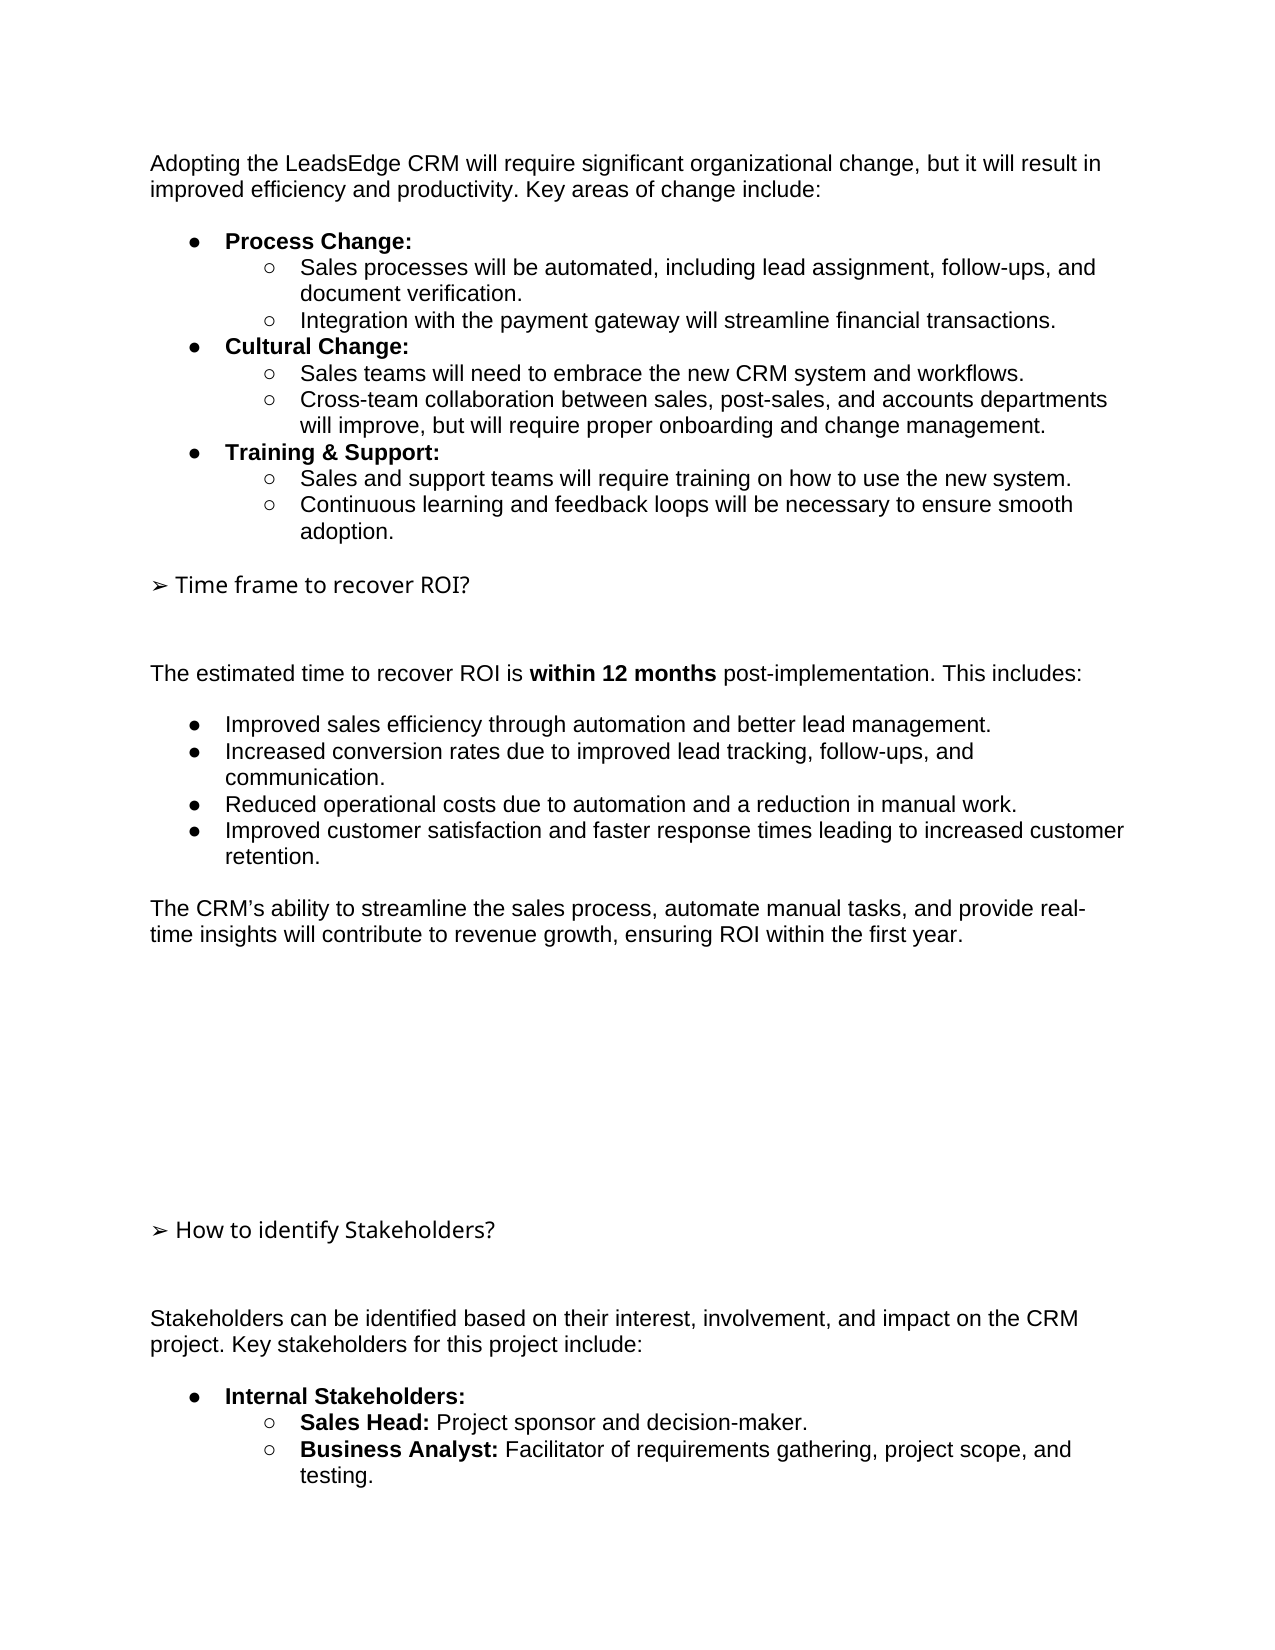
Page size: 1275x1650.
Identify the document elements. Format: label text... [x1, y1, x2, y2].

list Process Change: [187, 228, 1125, 254]
list Business Analyst: Facilitator of requirements gathering, project scope, and testing. [262, 1436, 1125, 1488]
list Cross-team collaboration between sales, post-sales, and accounts departments will improve, but will require proper onboarding and change management. [262, 386, 1125, 438]
list Sales and support teams will require training on how to use the new system. [262, 465, 1125, 491]
text ➢ Time frame to recover ROI? [150, 569, 1125, 600]
list Continuous learning and feedback loops will be necessary to ensure smooth adoption. [262, 491, 1125, 544]
text Stakeholders can be identified based on their interest, involvement, and impact on the CRM project. Key stakeholders for this project include: [150, 1305, 1125, 1358]
list Improved customer satisfaction and faster response times leading to increased customer retention. [187, 817, 1125, 869]
list Sales Head: Project sponsor and decision-maker. [262, 1409, 1125, 1436]
list Sales teams will need to embrace the new CRM system and workflows. [262, 359, 1125, 386]
list Increased conversion rates due to improved lead tracking, follow-ups, and communication. [187, 738, 1125, 791]
list Internal Stakeholders: [187, 1383, 1125, 1409]
list Sales processes will be automated, including lead assignment, follow-ups, and document verification. [262, 254, 1125, 307]
text The estimated time to recover ROI is within 12 months post-implementation. This includes: [150, 660, 1125, 686]
list Cultural Change: [187, 333, 1125, 359]
list Training & Support: [187, 438, 1125, 465]
text Adopting the LeadsEdge CRM will require significant organizational change, but it will result in improved efficiency and productivity. Key areas of change include: [150, 150, 1125, 203]
text The CRM’s ability to streamline the sales process, automate manual tasks, and provide real-time insights will contribute to revenue growth, ensuring ROI within the first year. [150, 894, 1125, 947]
list Integration with the payment gateway will streamline financial transactions. [262, 307, 1125, 333]
list Reduced operational costs due to automation and a reduction in manual work. [187, 791, 1125, 817]
list Improved sales efficiency through automation and better lead management. [187, 711, 1125, 738]
text ➢ How to identify Stakeholders? [150, 1214, 1125, 1245]
